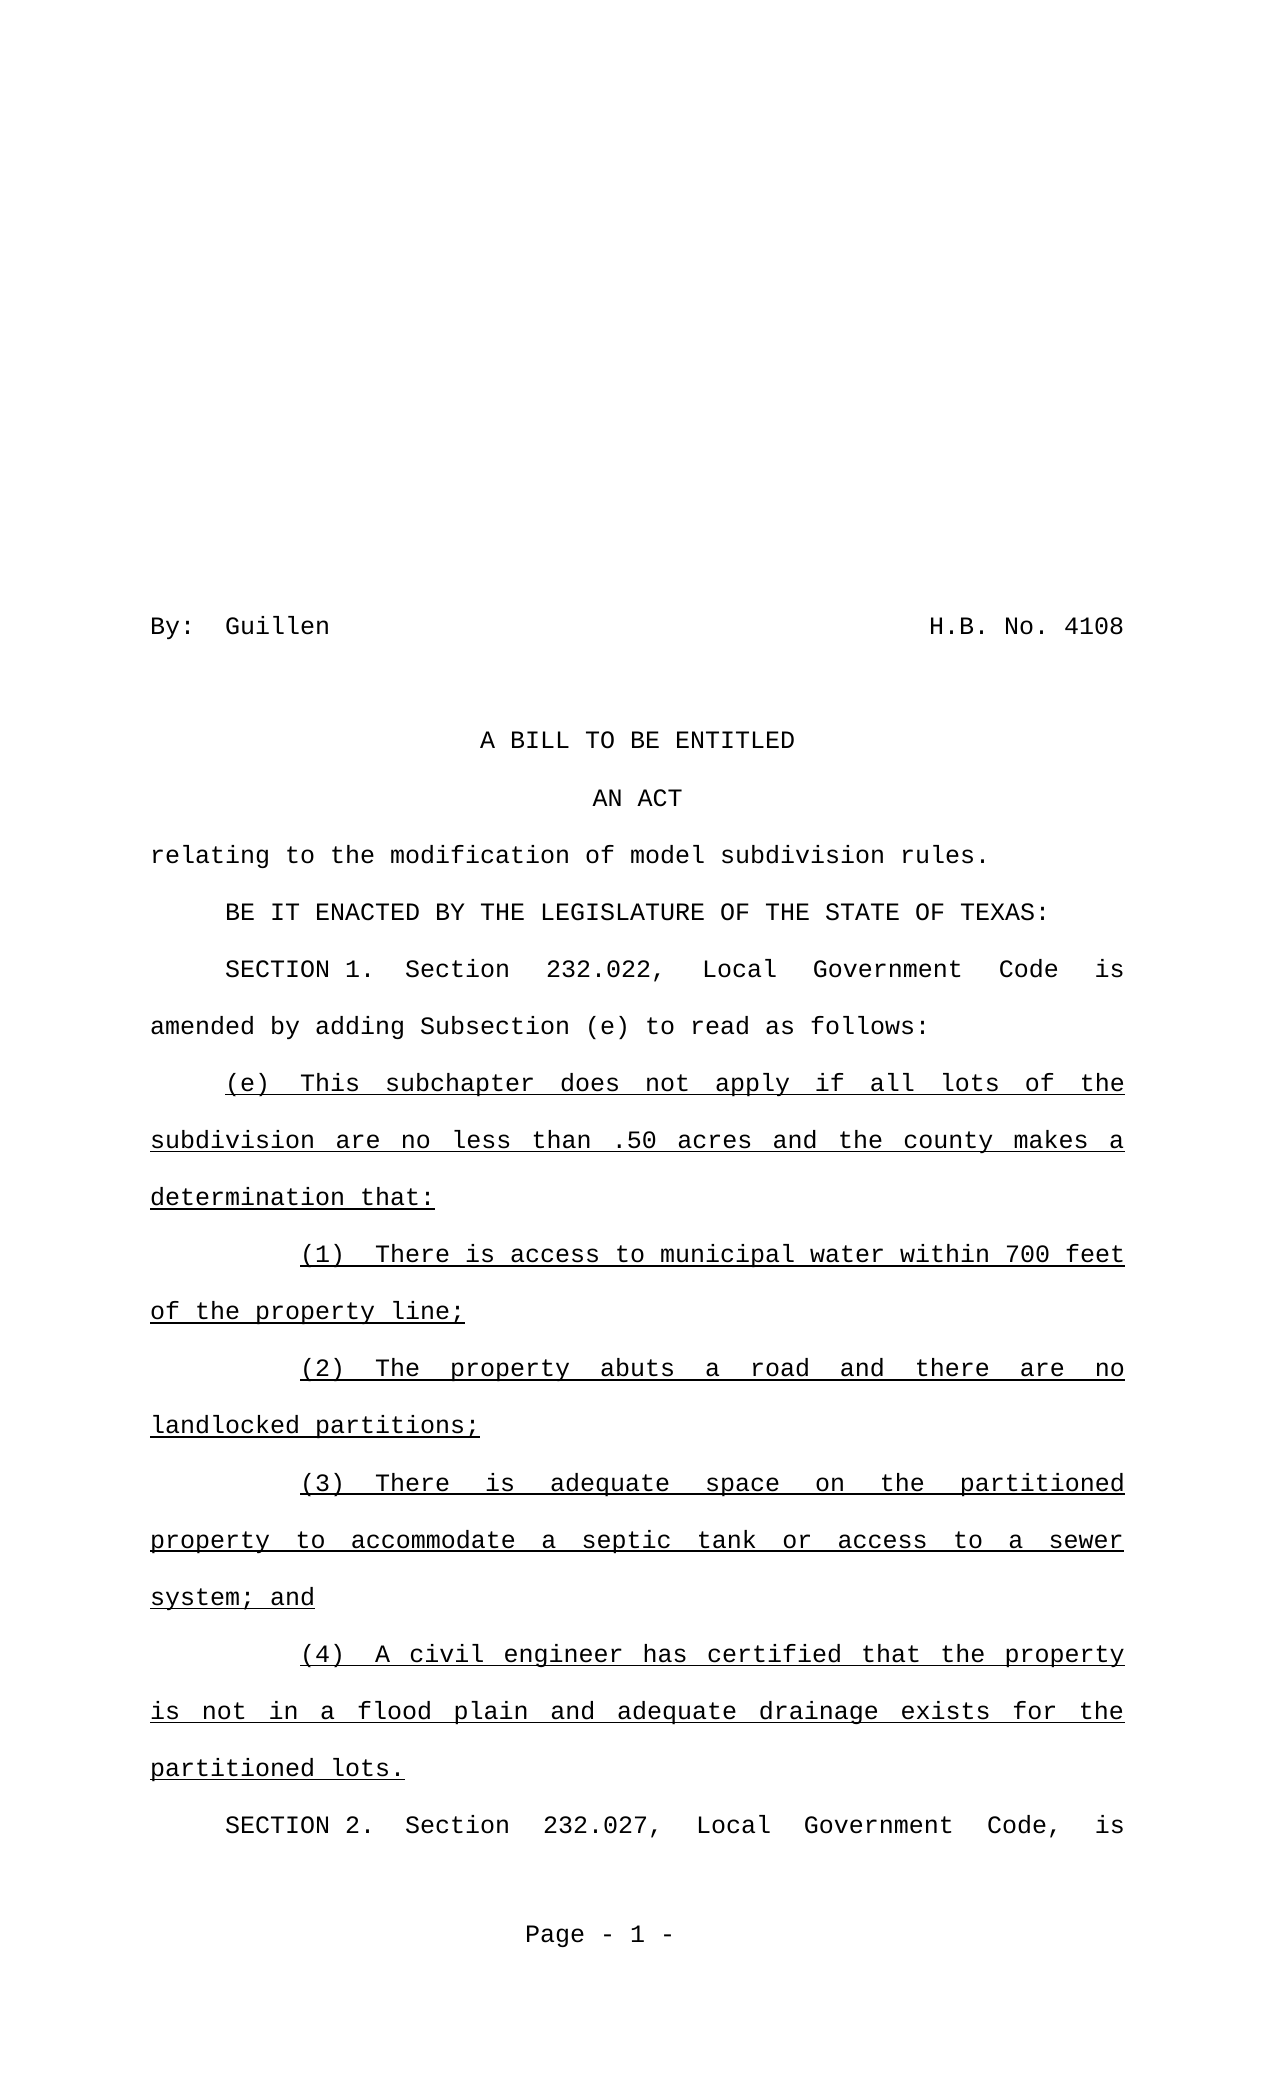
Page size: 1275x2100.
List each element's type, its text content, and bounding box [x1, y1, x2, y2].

text By: Guillen H.B. No. 4108 [150, 614, 1125, 642]
text (2) The property abuts a road and there are no landlocked partitions; [150, 1356, 1125, 1441]
text (3) There is adequate space on the partitioned property to accommodate a septic tank or access to a sewer system; and [150, 1470, 1125, 1613]
text (1) There is access to municipal water within 700 feet of the property line; [150, 1242, 1125, 1327]
text A BILL TO BE ENTITLED [150, 728, 1125, 756]
text SECTION 1. Section 232.022, Local Government Code is amended by adding Subsection (e) to read as follows: [150, 956, 1125, 1042]
text (4) A civil engineer has certified that the property is not in a flood plain and adequate drainage exists for the partitioned lots. [150, 1723, 1125, 1784]
text AN ACT [150, 785, 1125, 813]
text relating to the modification of model subdivision rules. [150, 842, 1125, 871]
text (e) This subchapter does not apply if all lots of the subdivision are no less than .50 acres and the county makes a determination that: [150, 1070, 1125, 1151]
text BE IT ENACTED BY THE LEGISLATURE OF THE STATE OF TEXAS: [150, 899, 1125, 928]
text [150, 1812, 1125, 1841]
text (e) This subchapter does not apply if all lots of the subdivision are no less than .50 acres and the county makes a determination that: [150, 1152, 1125, 1213]
text (4) A civil engineer has certified that the property is not in a flood plain and adequate drainage exists for the partitioned lots. [150, 1641, 1125, 1722]
